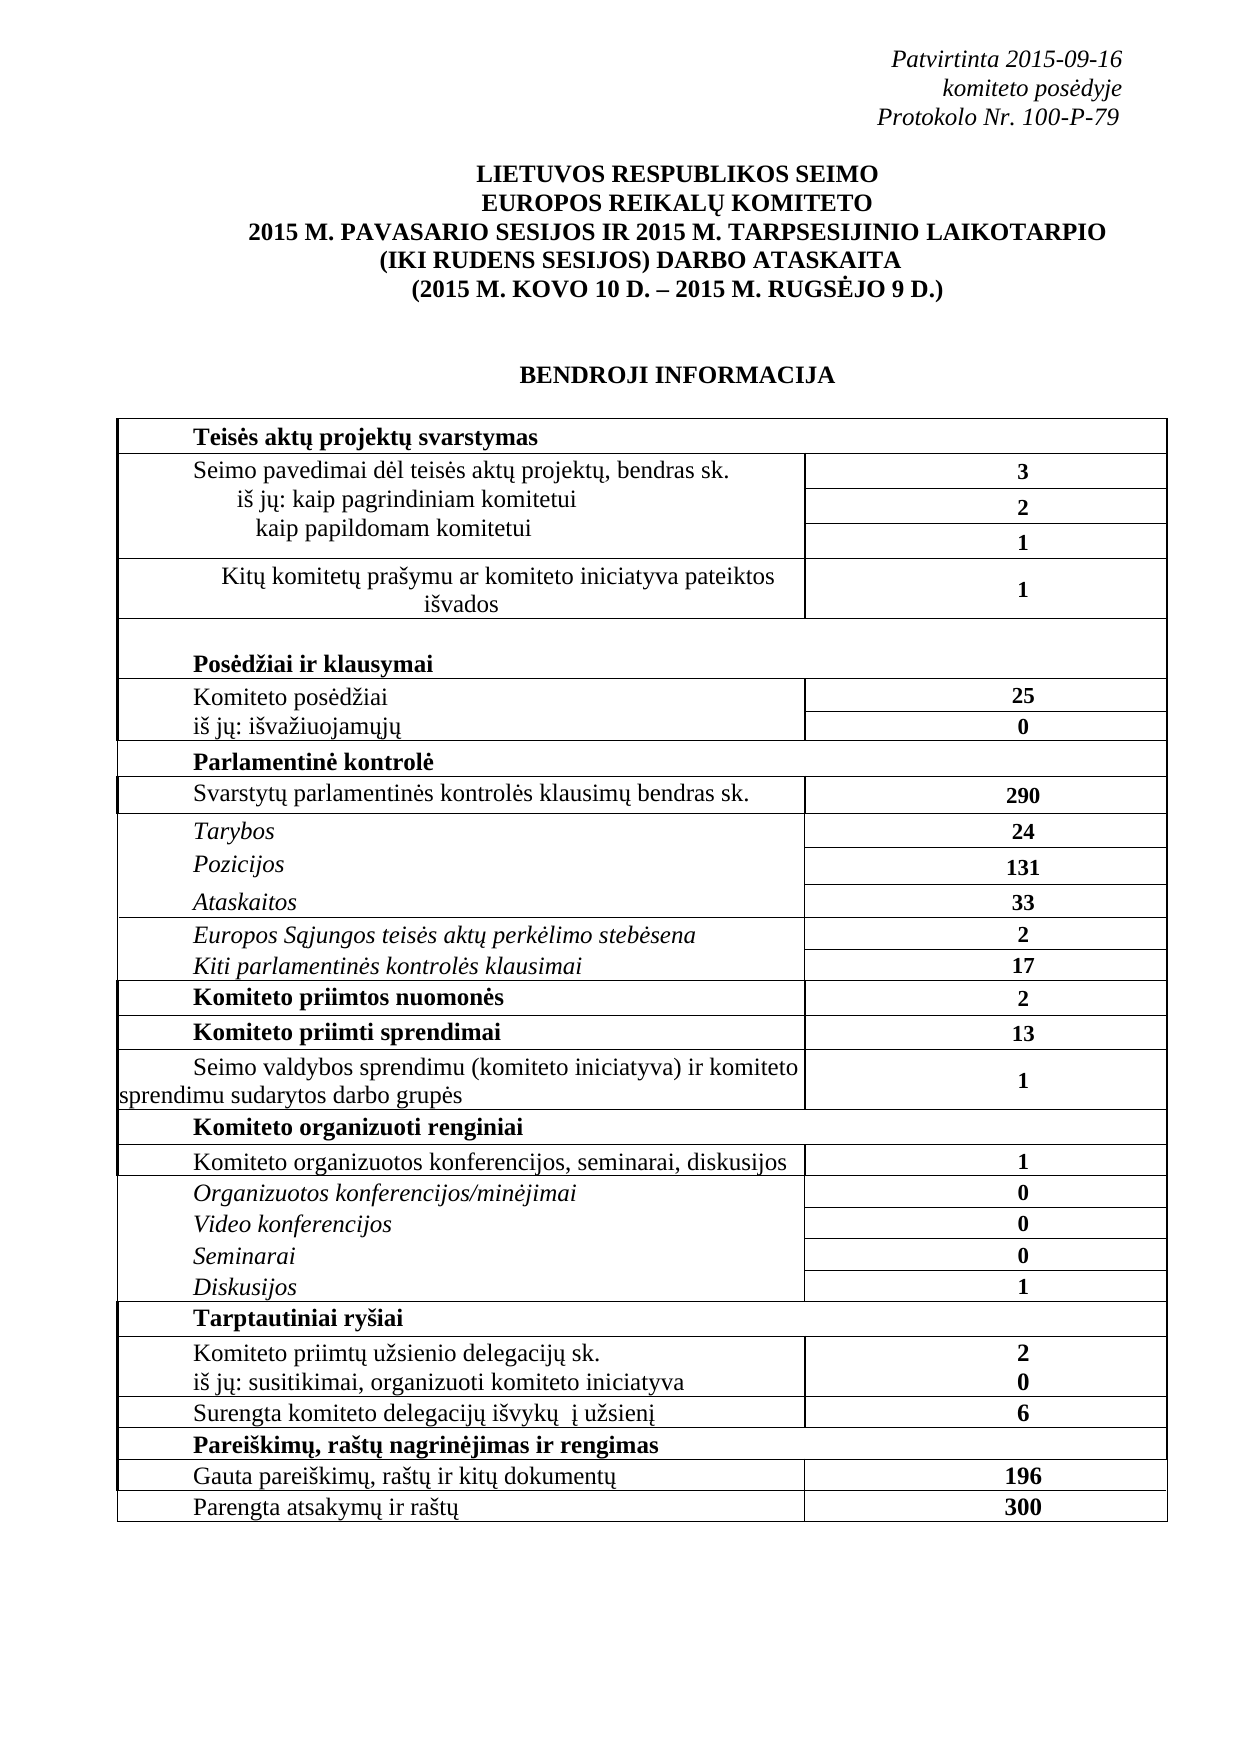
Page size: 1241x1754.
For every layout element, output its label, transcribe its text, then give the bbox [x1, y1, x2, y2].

table_cell 1 [806, 1050, 1166, 1109]
table_cell Posėdžiai ir klausymai [119, 619, 1166, 678]
text (2015 M. KOVO 10 D. – 2015 M. RUGSĖJO 9 D.) [162, 274, 1118, 303]
table_cell 1 [806, 524, 1166, 558]
table_cell Video konferencijos [118, 1207, 804, 1238]
table_cell 6 [806, 1397, 1166, 1427]
table_cell Surengta komiteto delegacijų išvykų į užsienį [119, 1397, 804, 1427]
table_cell 0 [805, 1176, 1166, 1207]
table_cell Gauta pareiškimų, raštų ir kitų dokumentų [119, 1460, 804, 1490]
table_cell 196 [805, 1460, 1167, 1490]
table_cell 2 0 [806, 1337, 1166, 1396]
table_cell 3 [806, 454, 1166, 488]
table_cell Pareiškimų, raštų nagrinėjimas ir rengimas [119, 1428, 1166, 1458]
table_cell Europos Sąjungos teisės aktų perkėlimo stebėsena [118, 917, 804, 948]
table_cell 2 [805, 918, 1166, 948]
table_cell 131 [805, 848, 1166, 884]
text EUROPOS REIKALŲ KOMITETO [162, 188, 1118, 217]
table_cell Parlamentinė kontrolė [118, 741, 1166, 776]
table_cell Komiteto priimtų užsienio delegacijų sk. iš jų: susitikimai, organizuoti komiteto iniciatyva [119, 1337, 804, 1396]
table_cell Kitų komitetų prašymu ar komiteto iniciatyva pateiktos išvados [119, 559, 804, 618]
table_cell Kiti parlamentinės kontrolės klausimai [118, 949, 804, 980]
text LIETUVOS RESPUBLIKOS SEIMO [162, 159, 1118, 188]
table_cell Svarstytų parlamentinės kontrolės klausimų bendras sk. [119, 777, 804, 813]
text Patvirtinta 2015-09-16 [162, 44, 1122, 73]
table_cell Diskusijos [118, 1270, 804, 1301]
table_cell 0 [805, 1208, 1166, 1238]
table_cell Seimo valdybos sprendimu (komiteto iniciatyva) ir komiteto sprendimu sudarytos darbo grupės [119, 1050, 804, 1109]
table_cell Organizuotos konferencijos/minėjimai [118, 1176, 804, 1207]
table_cell 0 [806, 712, 1166, 740]
text Protokolo Nr. 100-P-79 [162, 102, 1122, 131]
table_cell 1 [806, 1145, 1166, 1175]
table_cell Komiteto posėdžiai iš jų: išvažiuojamųjų [119, 679, 804, 740]
table_cell 1 [806, 559, 1166, 618]
table_cell Seimo pavedimai dėl teisės aktų projektų, bendras sk. iš jų: kaip pagrindiniam komitetui kaip papildomam komitetui [119, 454, 804, 558]
table_cell 33 [805, 885, 1166, 917]
text 2015 M. PAVASARIO sesijos IR 2015 M. TARPSESIJINIO laikotarpio (IKI RUDENS SESIJOS) DARBO ATASKAITA [162, 217, 1118, 274]
text komiteto posėdyje [162, 73, 1122, 102]
table_cell Komiteto priimtos nuomonės [119, 981, 804, 1014]
text BENDROJI INFORMACIJA [162, 361, 1118, 389]
table_cell 0 [805, 1239, 1166, 1269]
table_cell Pozicijos [118, 847, 804, 884]
table_cell Komiteto organizuoti renginiai [119, 1110, 1166, 1144]
table_header Teisės aktų projektų svarstymas [119, 419, 1166, 452]
table_cell 24 [805, 814, 1166, 847]
table_cell Tarptautiniai ryšiai [119, 1302, 1166, 1336]
table_cell 290 [806, 777, 1166, 813]
table_cell 25 [806, 679, 1166, 711]
table_cell 2 [806, 981, 1166, 1014]
table_cell 13 [806, 1016, 1166, 1049]
table_cell 2 [806, 489, 1166, 523]
table_cell Ataskaitos [118, 884, 804, 917]
table_cell Komiteto organizuotos konferencijos, seminarai, diskusijos [119, 1145, 804, 1175]
table_cell Tarybos [118, 814, 804, 847]
table_cell Parengta atsakymų ir raštų [118, 1491, 804, 1521]
table_cell Komiteto priimti sprendimai [119, 1016, 804, 1049]
table_cell 1 [805, 1271, 1166, 1301]
table_cell 17 [805, 950, 1166, 980]
table_cell 300 [805, 1490, 1167, 1521]
table_cell Seminarai [118, 1238, 804, 1269]
